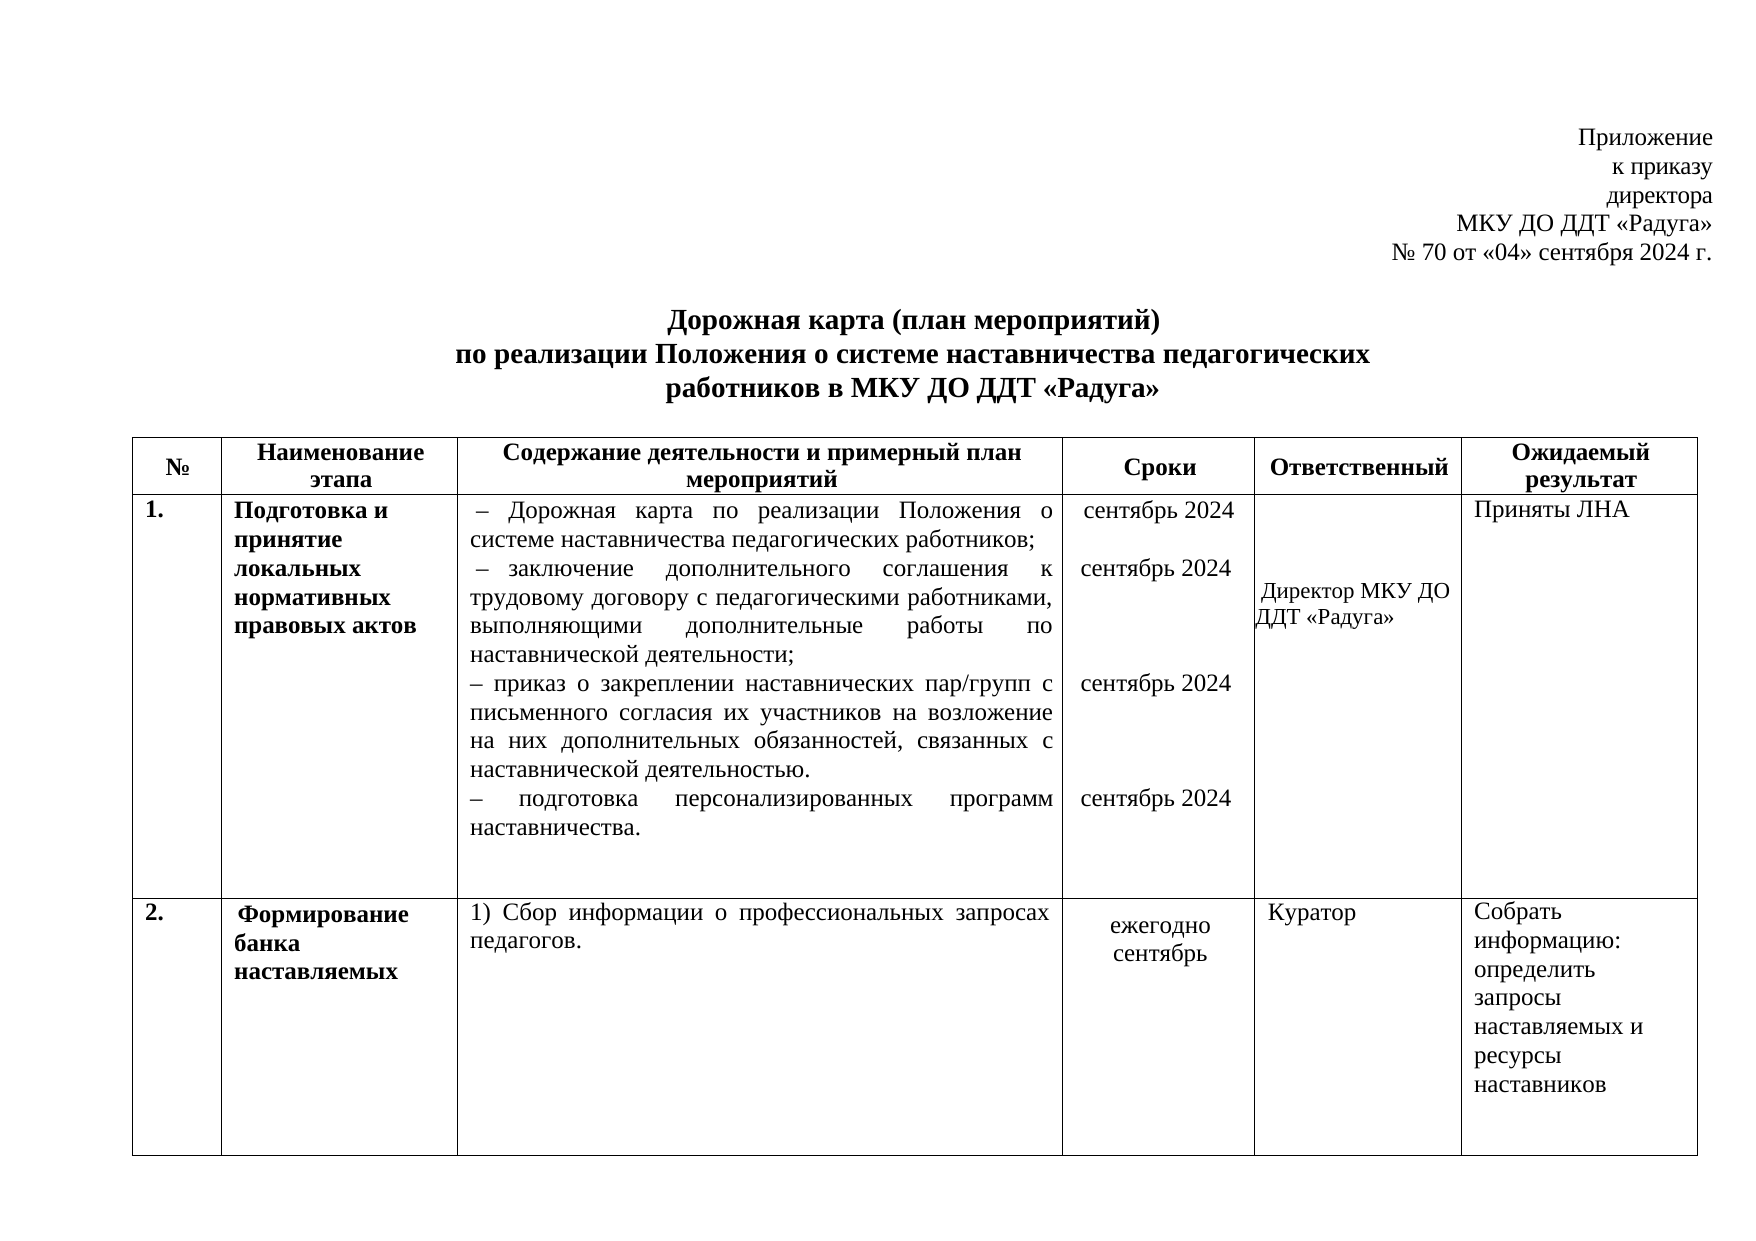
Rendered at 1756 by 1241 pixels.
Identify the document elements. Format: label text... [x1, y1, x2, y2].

table_cell Директор МКУ ДО ДДТ «Радуга» [1255, 495, 1461, 898]
text по реализации Положения о системе наставничества педагогических работников в МКУ ДО ДДТ «Радуга» [375, 336, 1451, 403]
table_header Ответственный [1255, 438, 1461, 494]
table_header Наименование этапа [222, 438, 457, 494]
table_header Содержание деятельности и примерный план мероприятий [458, 438, 1062, 494]
text № 70 от «04» сентября 2024 г. [121, 237, 1712, 266]
table_cell Дорожная карта по реализации Положения о системе наставничества педагогических работников; заключение дополнительного соглашения к трудовому договору с педагогическими работниками, выполняющими дополнительные работы по наставнической деятельности; приказ о закреплении наставнических пар/групп с письменного согласия их участников на возложение на них дополнительных обязанностей, связанных с наставнической деятельностью. подготовка персонализированных программ наставничества. [458, 495, 1062, 898]
text Приложение к приказу директора [1500, 122, 1713, 208]
table_cell Приняты ЛНА [1462, 495, 1697, 898]
table_header Сроки [1063, 438, 1254, 494]
table_header № [133, 438, 221, 494]
table_cell 2. [133, 899, 221, 1155]
text МКУ ДО ДДТ «Радуга» [121, 208, 1712, 237]
table_cell сентябрь 2024 сентябрь 2024 сентябрь 2024 сентябрь 2024 [1063, 495, 1254, 898]
table_cell Собрать информацию: определить запросы наставляемых и ресурсы наставников [1462, 899, 1697, 1155]
table_cell ежегодно сентябрь [1063, 899, 1254, 1155]
table_header Ожидаемый результат [1462, 438, 1697, 494]
table_cell 1. [133, 495, 221, 898]
table_cell Формирование банка наставляемых [222, 899, 457, 1155]
text Дорожная карта (план мероприятий) [375, 302, 1452, 336]
table_cell 1) Сбор информации о профессиональных запросах педагогов. [458, 899, 1062, 1155]
table_cell Подготовка и принятие локальных нормативных правовых актов [222, 495, 457, 898]
table_cell Куратор [1255, 899, 1461, 1155]
